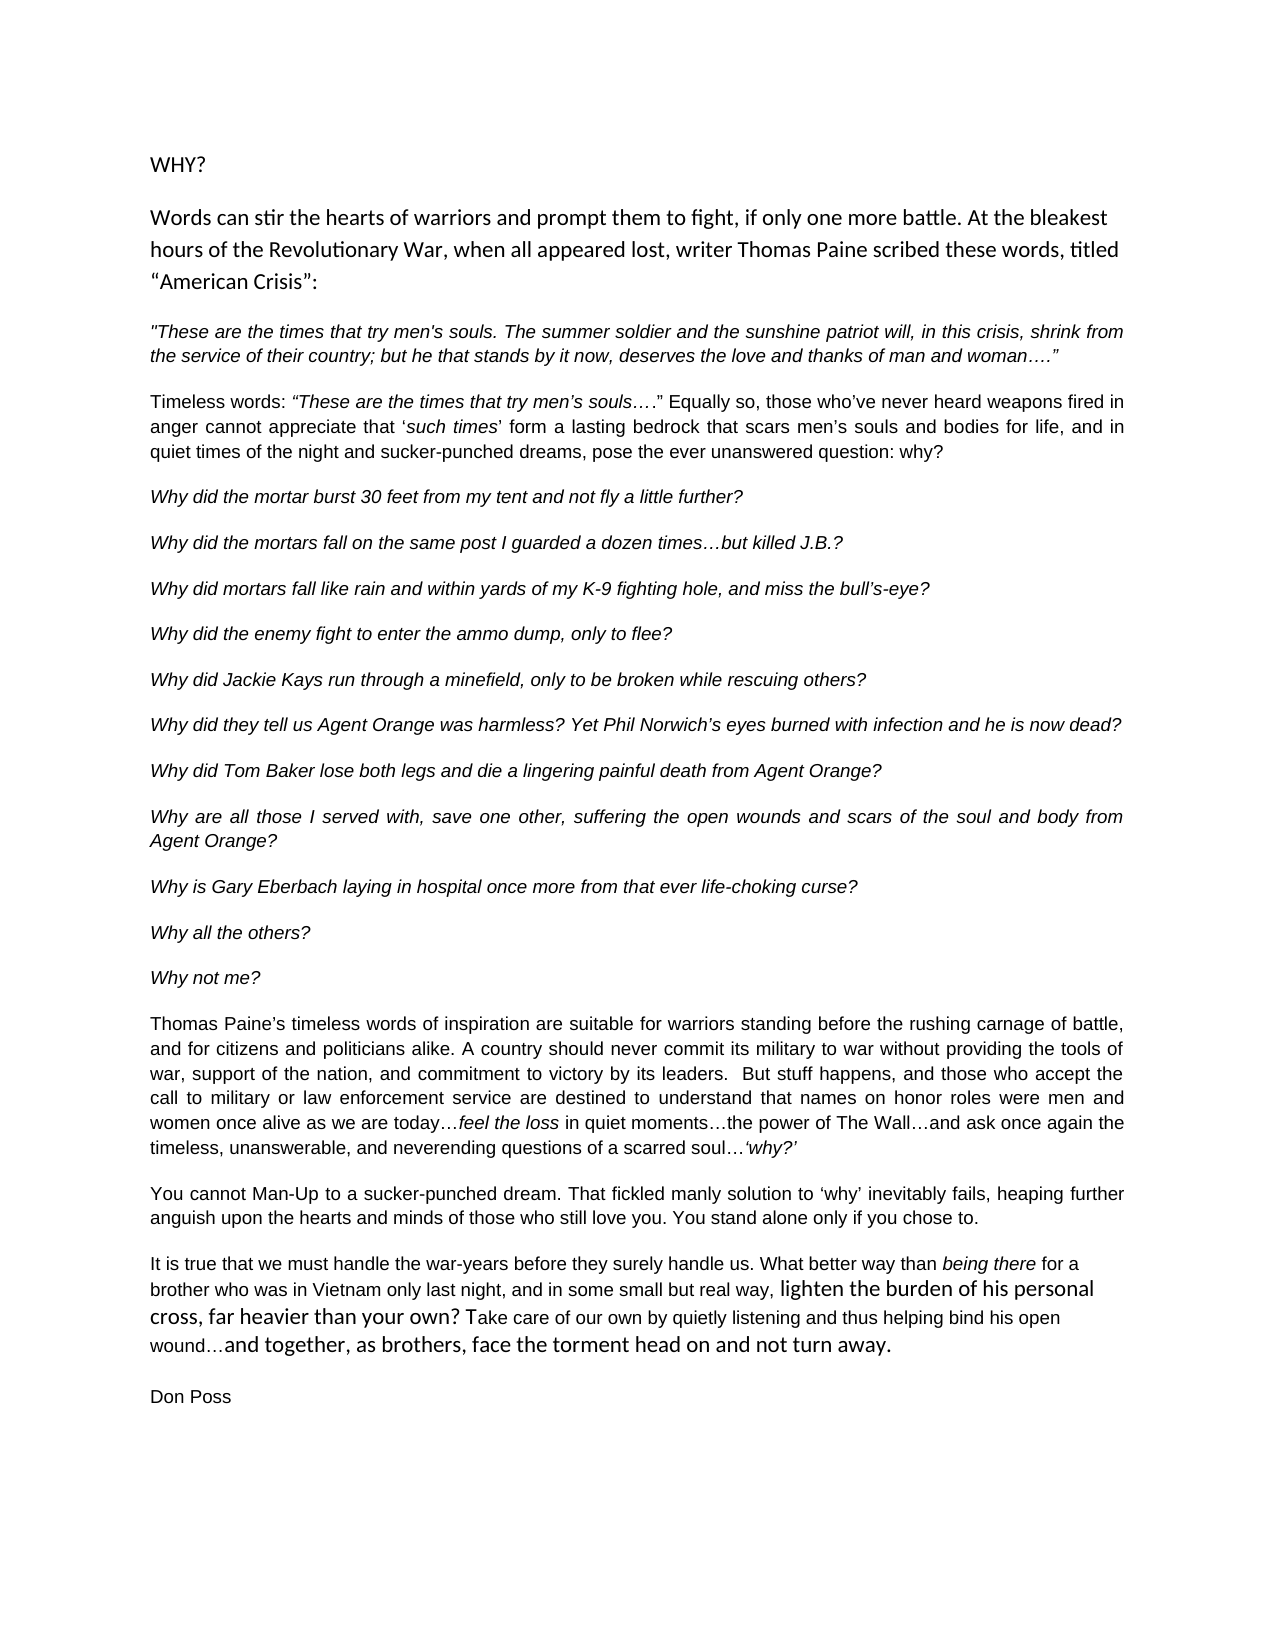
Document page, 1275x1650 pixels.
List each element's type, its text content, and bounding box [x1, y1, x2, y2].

text It is true that we must handle the war-years before they surely handle us. What better way than being there for a brother who was in Vietnam only last night, and in some small but real way, lighten the burden of his personal cross, far heavier than your own? Take care of our own by quietly listening and thus helping bind his open wound…and together, as brothers, face the torment head on and not turn away. [150, 1253, 1125, 1358]
text WHY? [150, 150, 1125, 178]
text Thomas Paine’s timeless words of inspiration are suitable for warriors standing before the rushing carnage of battle, and for citizens and politicians alike. A country should never commit its military to war without providing the tools of war, support of the nation, and commitment to victory by its leaders. But stuff happens, and those who accept the call to military or law enforcement service are destined to understand that names on honor roles were men and women once alive as we are today…feel the loss in quiet moments…the power of The Wall…and ask once again the timeless, unanswerable, and neverending questions of a scarred soul…‘why?’ [150, 1013, 1125, 1158]
text "These are the times that try men's souls. The summer soldier and the sunshine patriot will, in this crisis, shrink from the service of their country; but he that stands by it now, deserves the love and thanks of man and woman….” [150, 320, 1125, 367]
text Why not me? [150, 967, 1125, 989]
text Why did they tell us Agent Orange was harmless? Yet Phil Norwich’s eyes burned with infection and he is now dead? [150, 714, 1125, 736]
text Why did the enemy fight to enter the ammo dump, only to flee? [150, 623, 1125, 644]
text Why did the mortar burst 30 feet from my tent and not fly a little further? [150, 486, 1125, 508]
text Timeless words: “These are the times that try men’s souls….” Equally so, those who’ve never heard weapons fired in anger cannot appreciate that ‘such times’ form a lasting bedrock that scars men’s souls and bodies for life, and in quiet times of the night and sucker-punched dreams, pose the ever unanswered question: why? [150, 391, 1125, 462]
text Why did the mortars fall on the same post I guarded a dozen times…but killed J.B.? [150, 532, 1125, 553]
text Why all the others? [150, 921, 1125, 943]
text Words can stir the hearts of warriors and prompt them to fight, if only one more battle. At the bleakest hours of the Revolutionary War, when all appeared lost, writer Thomas Paine scribed these words, titled “American Crisis”: [150, 203, 1125, 295]
text Why is Gary Eberbach laying in hospital once more from that ever life-choking curse? [150, 876, 1125, 897]
text Why did Tom Baker lose both legs and die a lingering painful death from Agent Orange? [150, 760, 1125, 781]
text Why did Jackie Kays run through a minefield, only to be broken while rescuing others? [150, 668, 1125, 690]
text Why are all those I served with, save one other, suffering the open wounds and scars of the soul and body from Agent Orange? [150, 805, 1125, 852]
text Don Poss [150, 1386, 1125, 1408]
text Why did mortars fall like rain and within yards of my K-9 fighting hole, and miss the bull’s-eye? [150, 577, 1125, 599]
text You cannot Man-Up to a sucker-punched dream. That fickled manly solution to ‘why’ inevitably fails, heaping further anguish upon the hearts and minds of those who still love you. You stand alone only if you chose to. [150, 1182, 1125, 1229]
